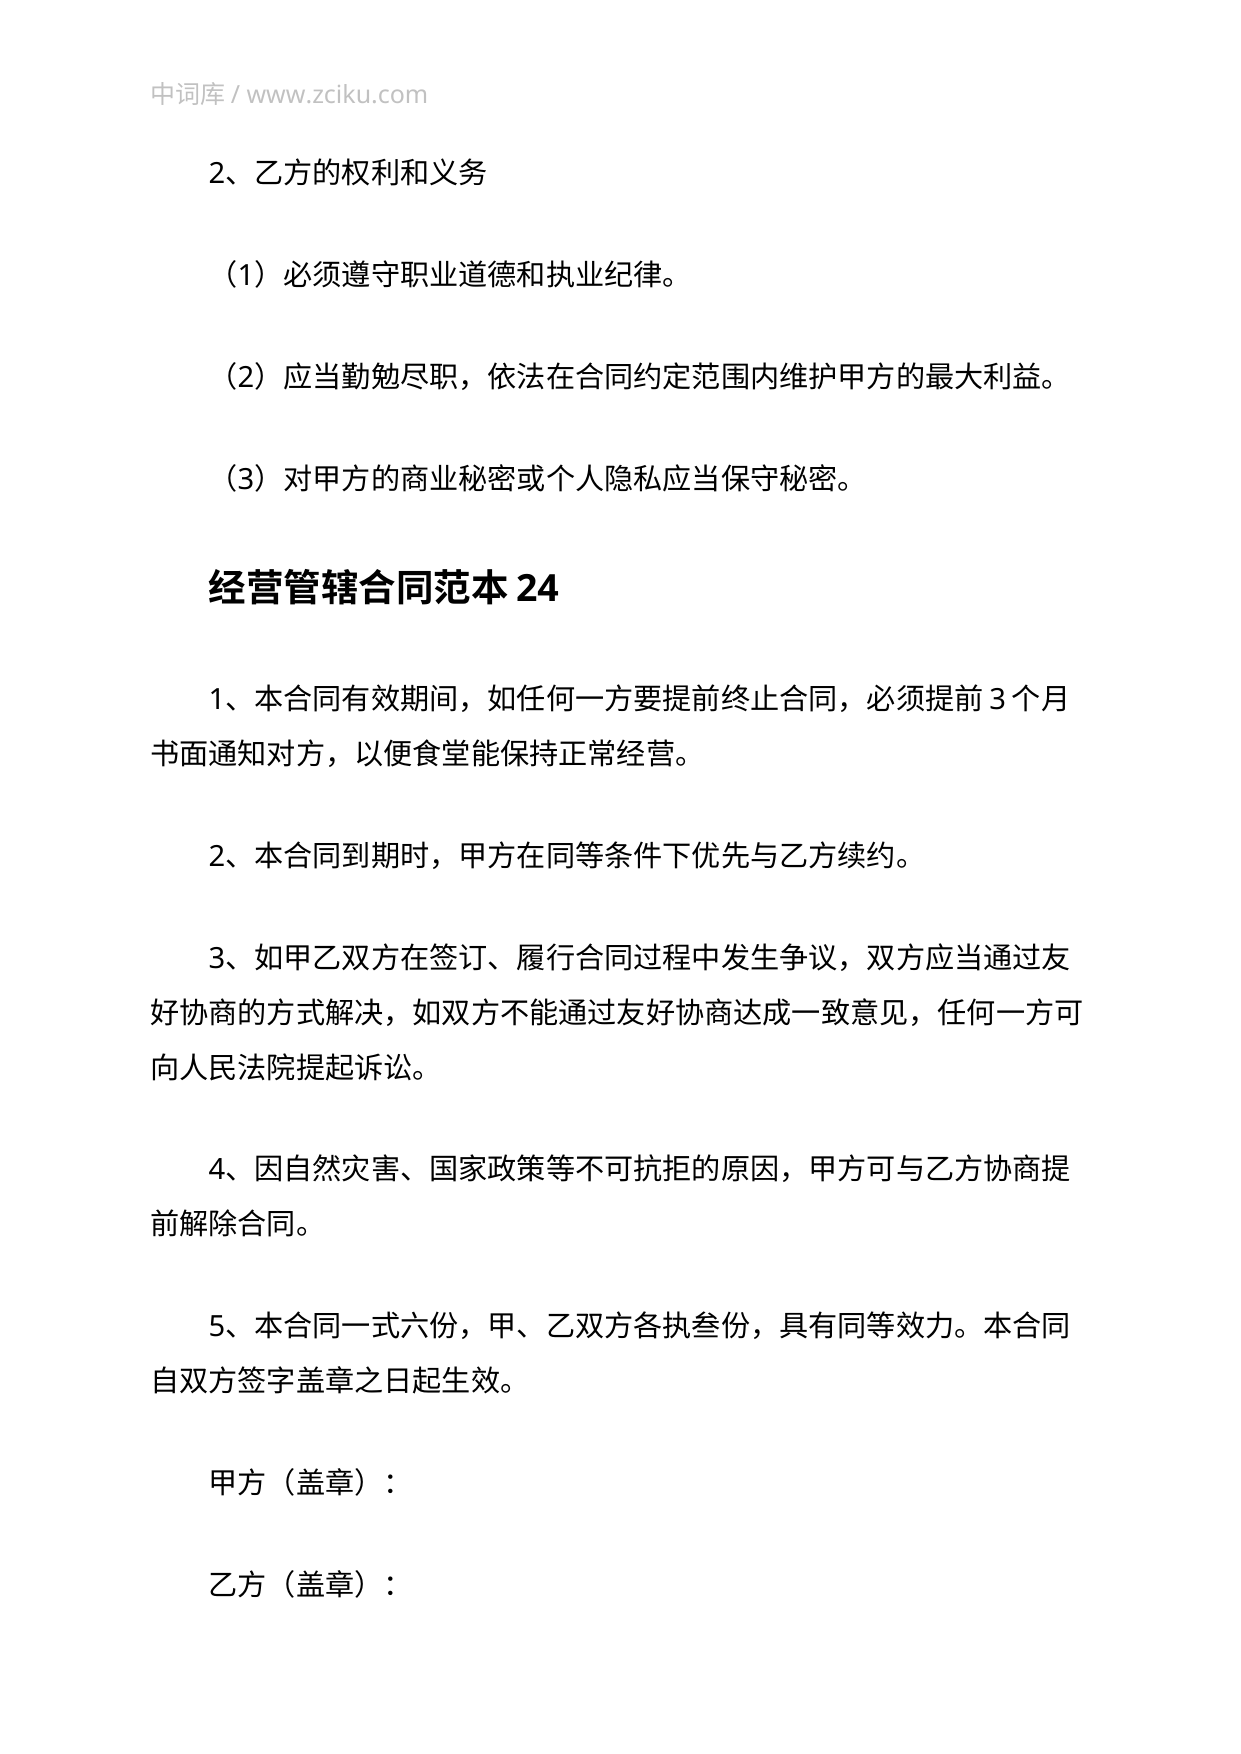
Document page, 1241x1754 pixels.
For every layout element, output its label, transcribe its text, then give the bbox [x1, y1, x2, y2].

text 5、本合同一式六份，甲、乙双方各执叁份，具有同等效力。本合同自双方签字盖章之日起生效。 [150, 1303, 1090, 1400]
text 3、如甲乙双方在签订、履行合同过程中发生争议，双方应当通过友好协商的方式解决，如双方不能通过友好协商达成一致意见，任何一方可向人民法院提起诉讼。 [150, 934, 1090, 1086]
text 4、因自然灾害、国家政策等不可抗拒的原因，甲方可与乙方协商提前解除合同。 [150, 1146, 1090, 1243]
text （3）对甲方的商业秘密或个人隐私应当保守秘密。 [150, 456, 1090, 498]
text （1）必须遵守职业道德和执业纪律。 [150, 252, 1090, 294]
text 2、本合同到期时，甲方在同等条件下优先与乙方续约。 [150, 832, 1090, 875]
text 甲方（盖章）： [150, 1459, 1090, 1502]
text 2、乙方的权利和义务 [150, 150, 1090, 192]
text 乙方（盖章）： [150, 1561, 1090, 1603]
text 1、本合同有效期间，如任何一方要提前终止合同，必须提前3个月书面通知对方，以便食堂能保持正常经营。 [150, 676, 1090, 773]
text 经营管辖合同范本24 [150, 558, 1090, 612]
text （2）应当勤勉尽职，依法在合同约定范围内维护甲方的最大利益。 [150, 354, 1090, 396]
